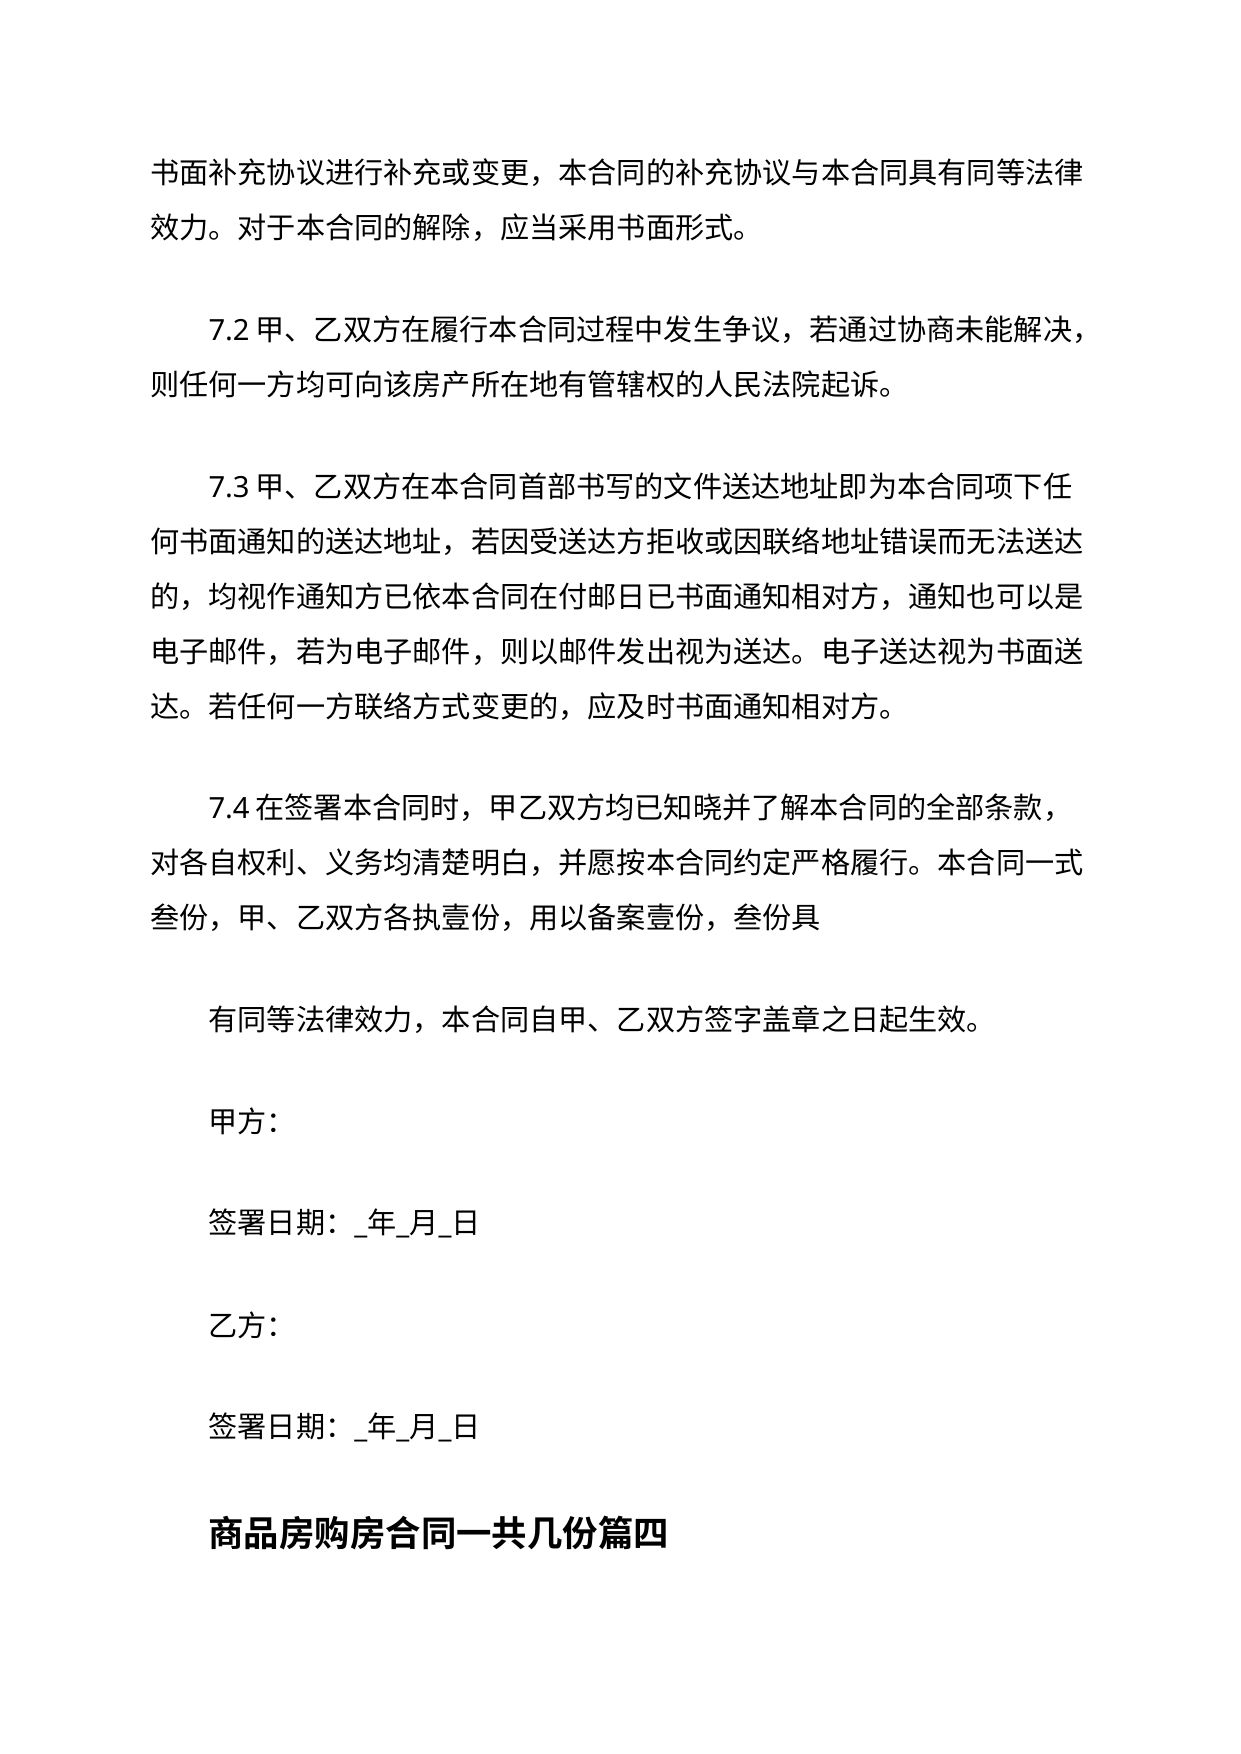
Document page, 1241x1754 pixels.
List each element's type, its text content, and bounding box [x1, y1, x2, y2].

text 签署日期：_年_月_日 [150, 1200, 1090, 1242]
text 甲方： [150, 1098, 1090, 1141]
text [150, 150, 1090, 247]
text 乙方： [150, 1302, 1090, 1344]
text 签署日期：_年_月_日 [150, 1404, 1090, 1446]
text 7.2甲、乙双方在履行本合同过程中发生争议，若通过协商未能解决，则任何一方均可向该房产所在地有管辖权的人民法院起诉。 [150, 307, 1090, 404]
text 7.4在签署本合同时，甲乙双方均已知晓并了解本合同的全部条款，对各自权利、义务均清楚明白，并愿按本合同约定严格履行。本合同一式叁份，甲、乙双方各执壹份，用以备案壹份，叁份具 [150, 785, 1090, 937]
text 有同等法律效力，本合同自甲、乙双方签字盖章之日起生效。 [150, 997, 1090, 1039]
text 7.3甲、乙双方在本合同首部书写的文件送达地址即为本合同项下任何书面通知的送达地址，若因受送达方拒收或因联络地址错误而无法送达的，均视作通知方已依本合同在付邮日已书面通知相对方，通知也可以是电子邮件，若为电子邮件，则以邮件发出视为送达。电子送达视为书面送达。若任何一方联络方式变更的，应及时书面通知相对方。 [150, 463, 1090, 725]
text 商品房购房合同一共几份篇四 [150, 1506, 1090, 1557]
